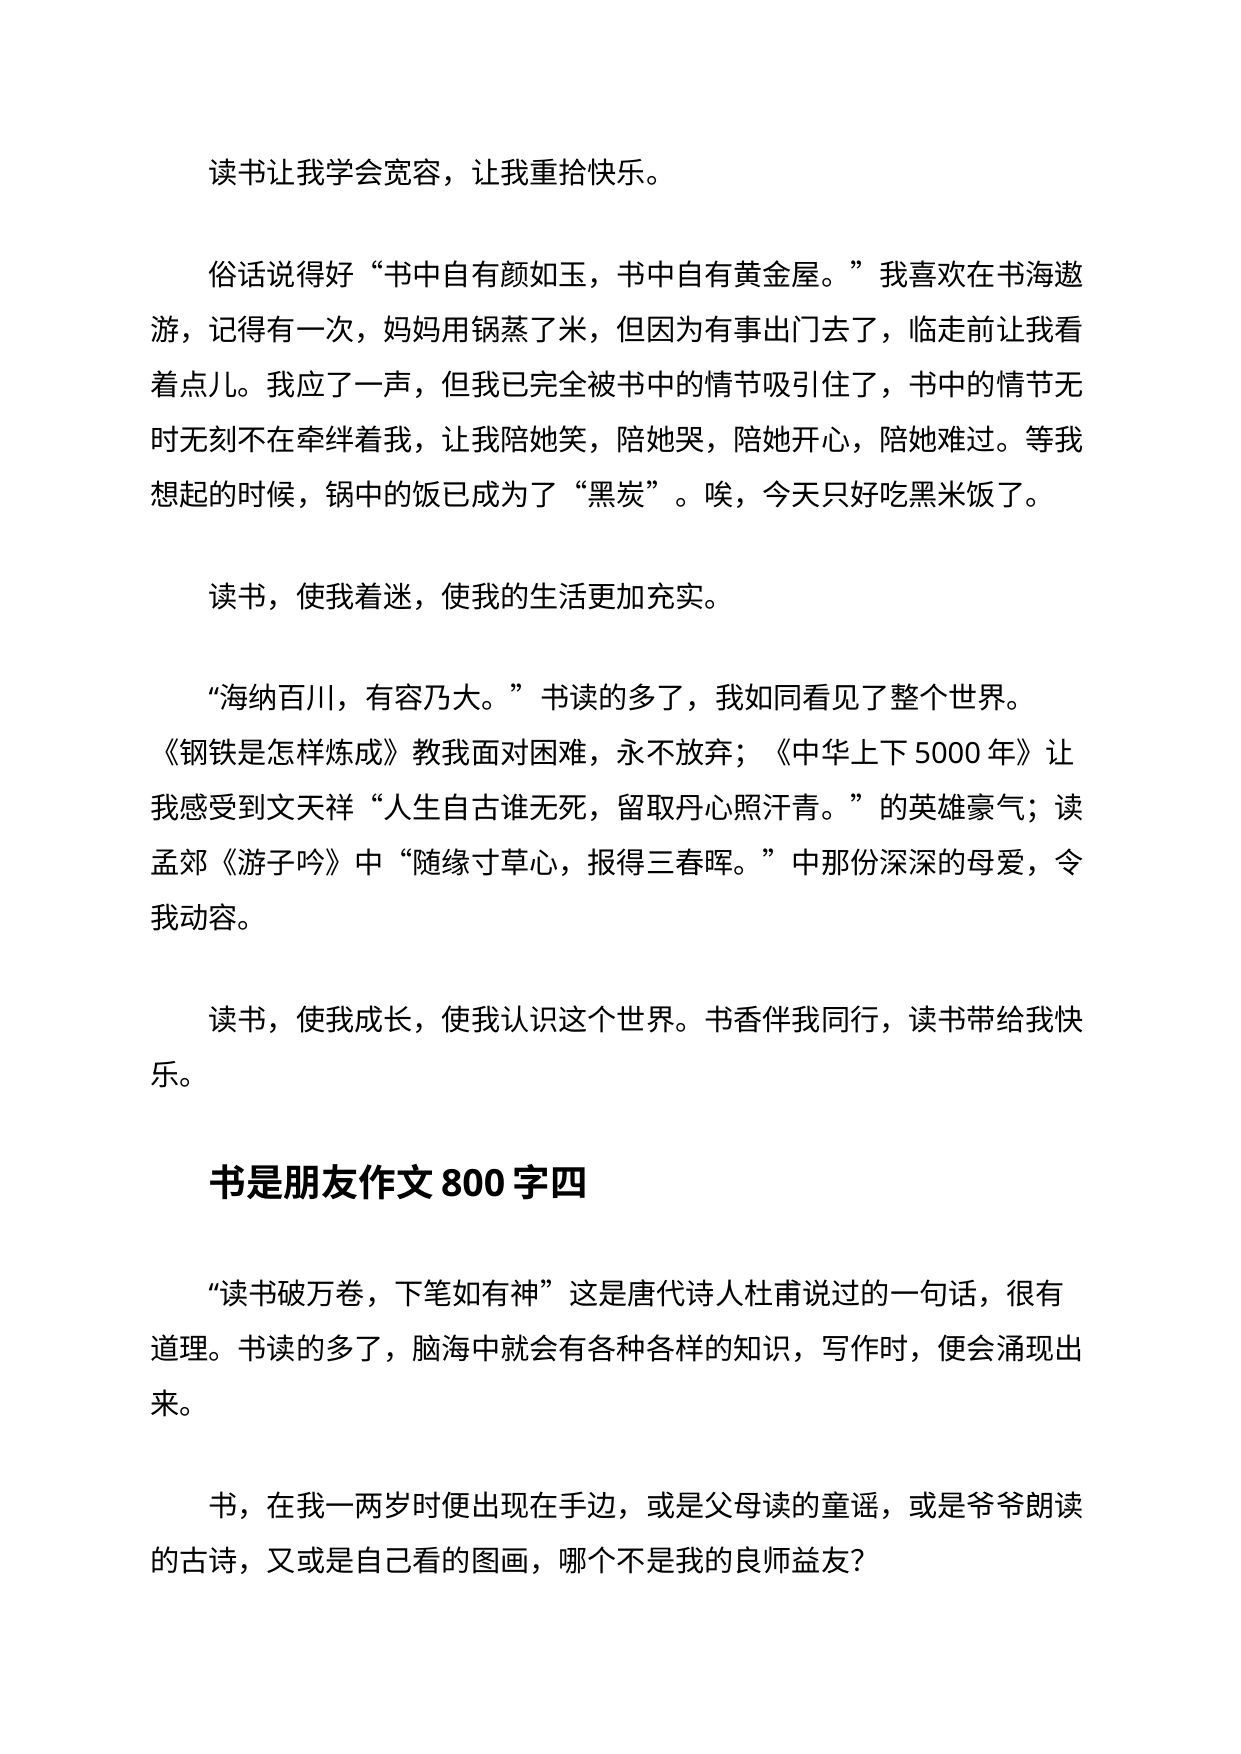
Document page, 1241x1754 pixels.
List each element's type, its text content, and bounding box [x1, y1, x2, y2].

text “海纳百川，有容乃大。”书读的多了，我如同看见了整个世界。《钢铁是怎样炼成》教我面对困难，永不放弃；《中华上下5000年》让我感受到文天祥“人生自古谁无死，留取丹心照汗青。”的英雄豪气；读孟郊《游子吟》中“随缘寸草心，报得三春晖。”中那份深深的母爱，令我动容。 [150, 675, 1090, 937]
text 读书让我学会宽容，让我重拾快乐。 [150, 150, 1090, 192]
text “读书破万卷，下笔如有神”这是唐代诗人杜甫说过的一句话，很有道理。书读的多了，脑海中就会有各种各样的知识，写作时，便会涌现出来。 [150, 1271, 1090, 1423]
text 书，在我一两岁时便出现在手边，或是父母读的童谣，或是爷爷朗读的古诗，又或是自己看的图画，哪个不是我的良师益友？ [150, 1482, 1090, 1579]
text 书是朋友作文800字四 [150, 1153, 1090, 1208]
text 读书，使我成长，使我认识这个世界。书香伴我同行，读书带给我快乐。 [150, 996, 1090, 1094]
text 俗话说得好“书中自有颜如玉，书中自有黄金屋。”我喜欢在书海遨游，记得有一次，妈妈用锅蒸了米，但因为有事出门去了，临走前让我看着点儿。我应了一声，但我已完全被书中的情节吸引住了，书中的情节无时无刻不在牵绊着我，让我陪她笑，陪她哭，陪她开心，陪她难过。等我想起的时候，锅中的饭已成为了“黑炭”。唉，今天只好吃黑米饭了。 [150, 252, 1090, 514]
text 读书，使我着迷，使我的生活更加充实。 [150, 573, 1090, 615]
